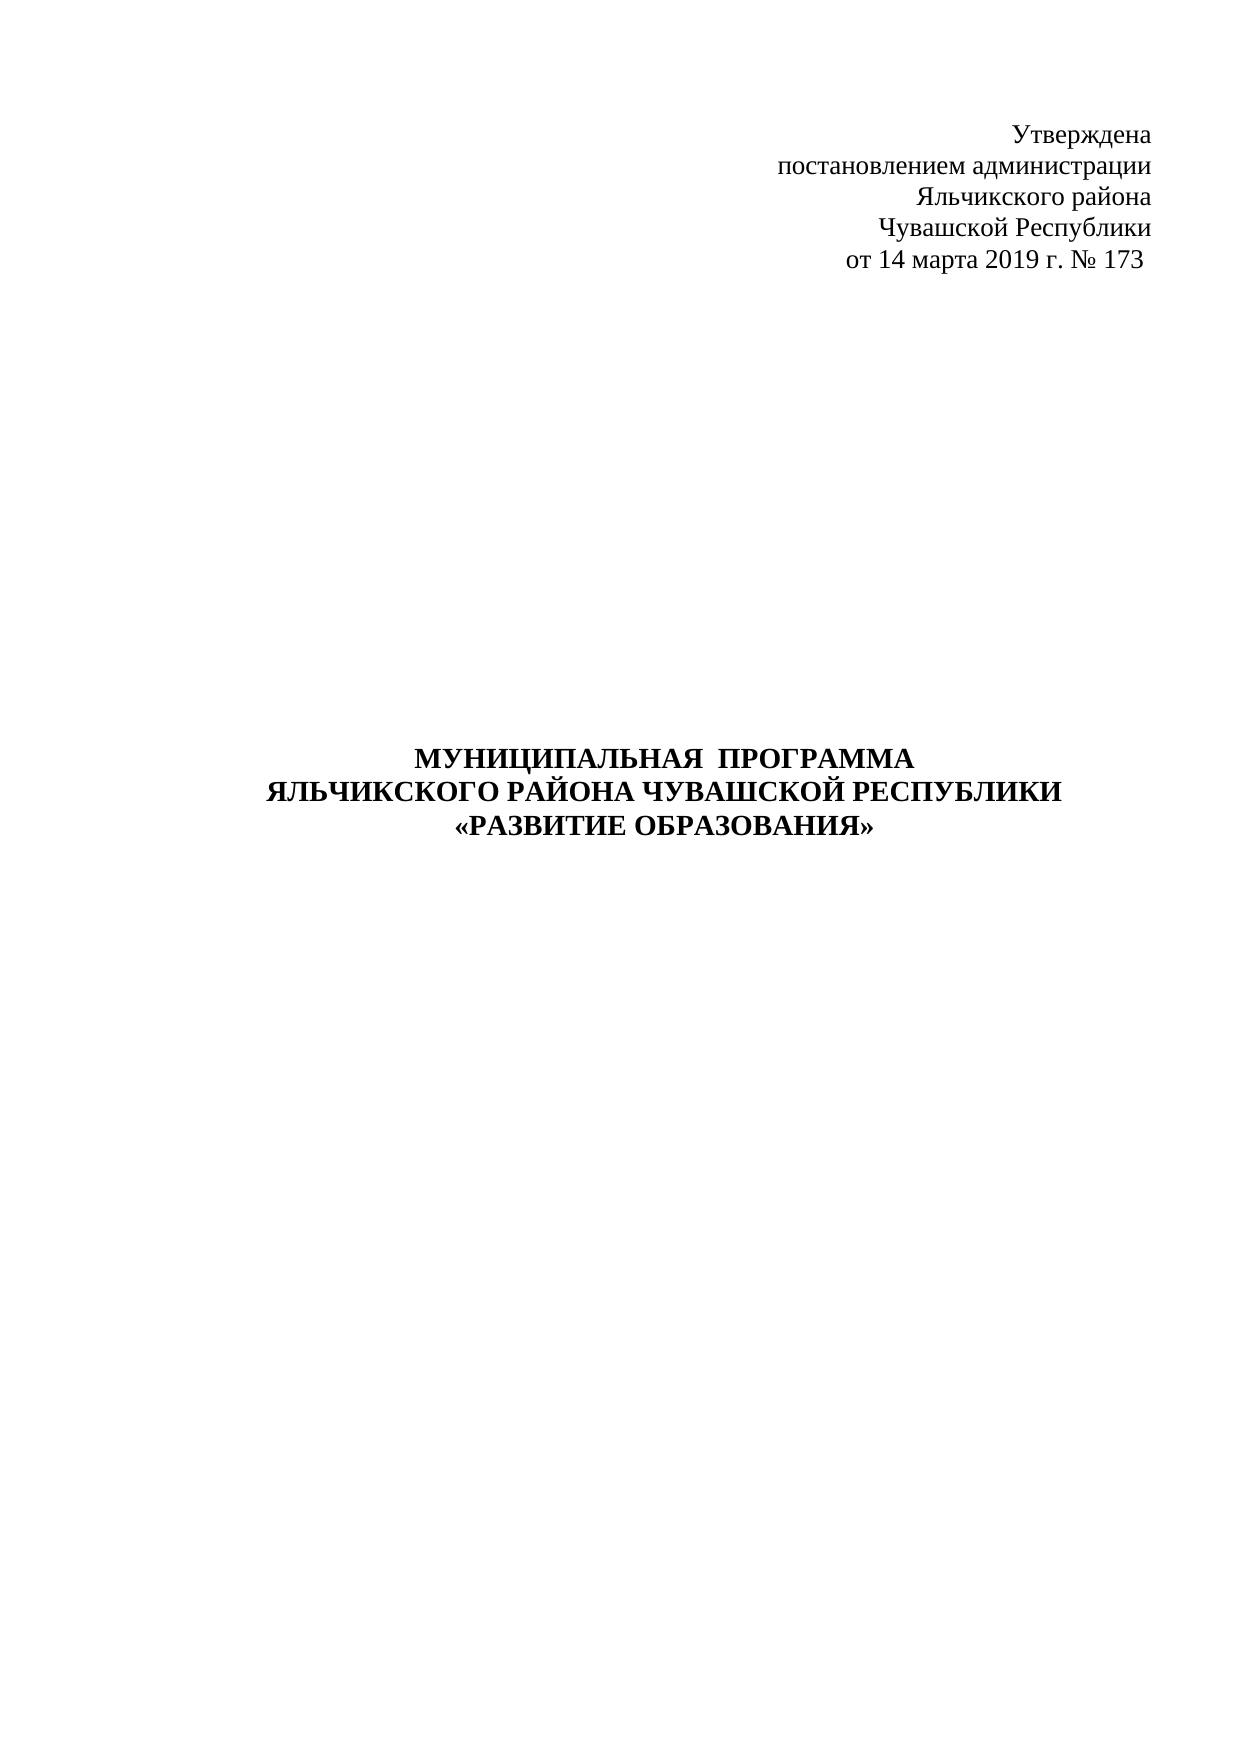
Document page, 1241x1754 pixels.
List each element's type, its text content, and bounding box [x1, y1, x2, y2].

title постановлением администрации [177, 149, 1152, 180]
text «РАЗВИТИЕ ОБРАЗОВАНИЯ» [177, 808, 1152, 842]
text ЯЛЬЧИКСКОГО РАЙОНА ЧУВАШСКОЙ РЕСПУБЛИКИ [177, 774, 1152, 808]
text МУНИЦИПАЛЬНАЯ ПРОГРАММА [177, 741, 1152, 774]
title Яльчикского района [177, 180, 1152, 212]
title Утверждена [177, 118, 1152, 149]
title от 14 марта 2019 г. № 173 [177, 243, 1152, 274]
title Чувашской Республики [177, 212, 1152, 243]
